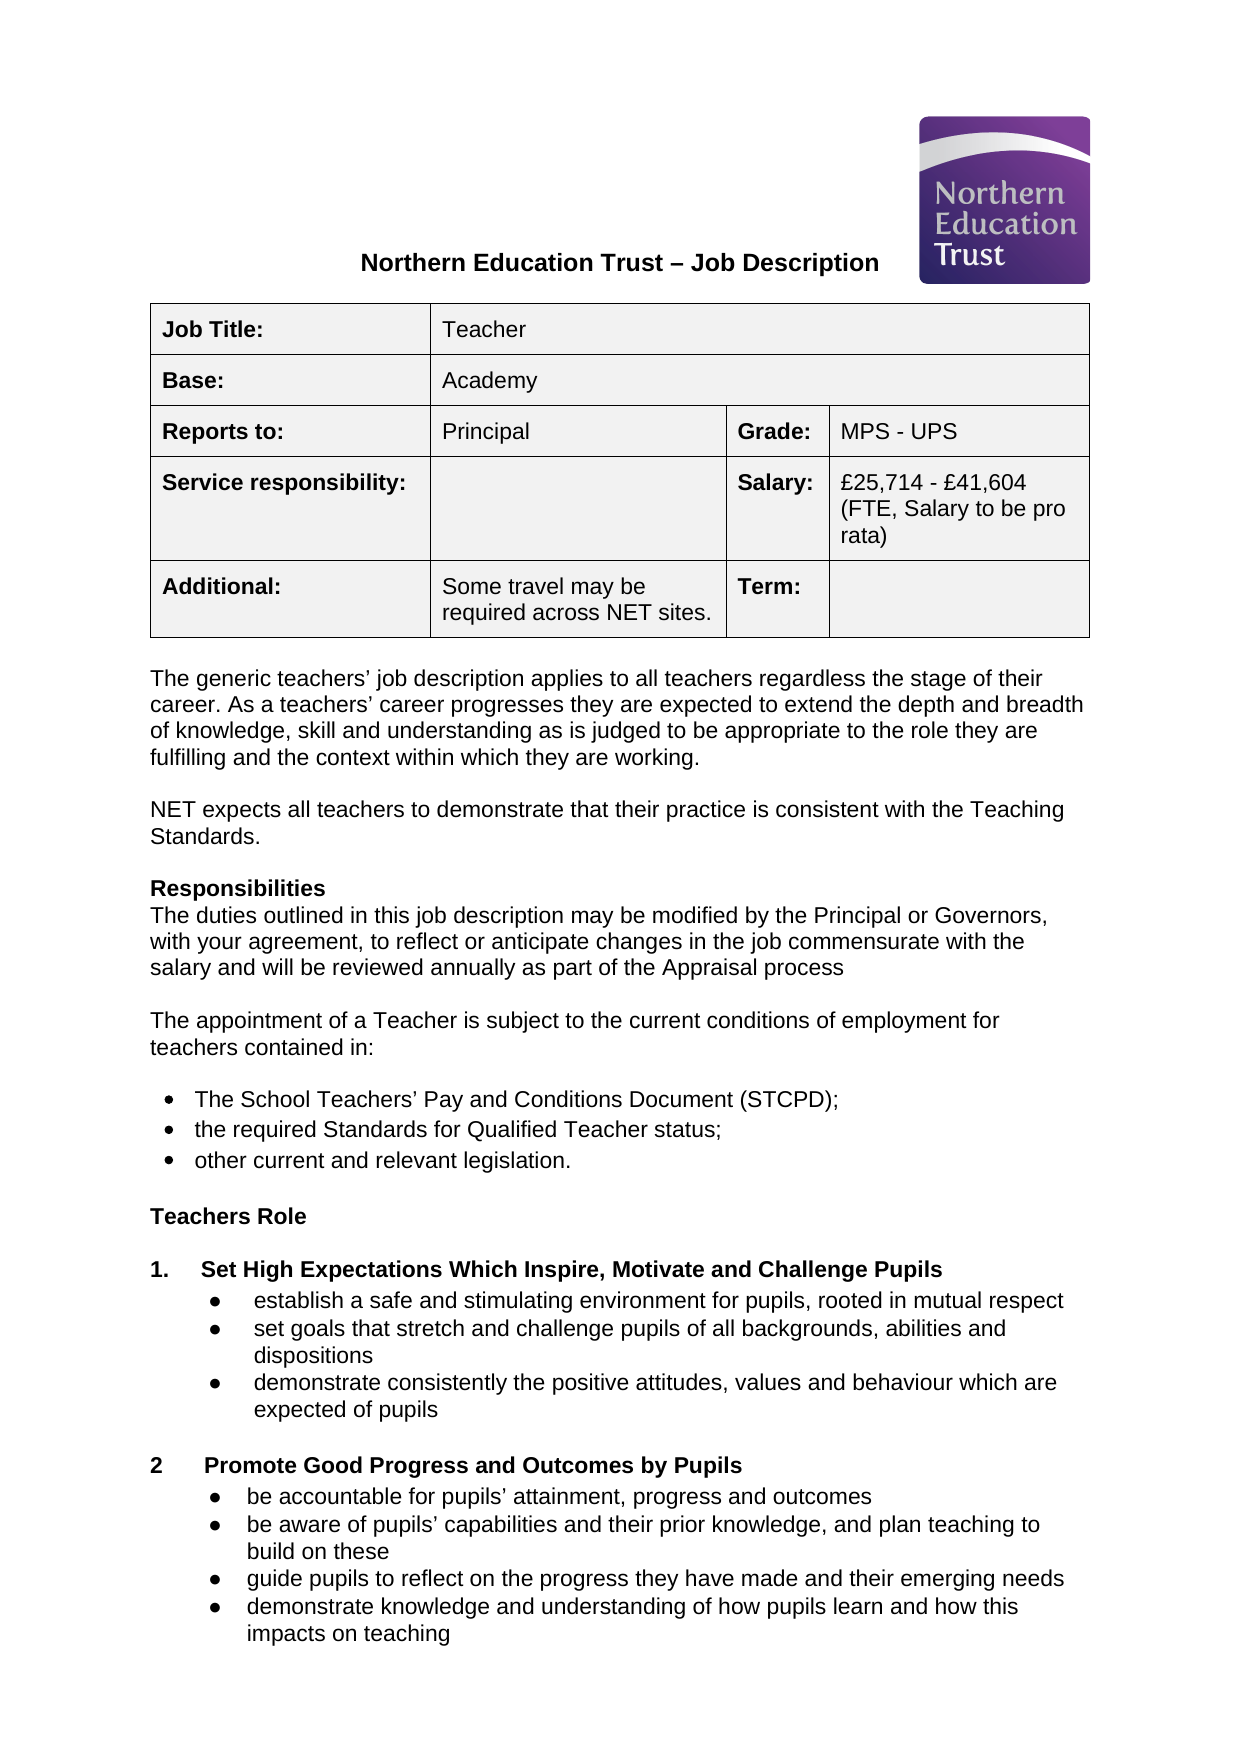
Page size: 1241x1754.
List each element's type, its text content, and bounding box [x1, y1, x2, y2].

picture [918, 116, 1091, 284]
list demonstrate knowledge and understanding of how pupils learn and how this impacts on teaching [209, 1592, 1090, 1647]
list be aware of pupils’ capabilities and their prior knowledge, and plan teaching to build on these [209, 1510, 1090, 1564]
list demonstrate consistently the positive attitudes, values and behaviour which are expected of pupils [209, 1368, 1090, 1423]
list set goals that stretch and challenge pupils of all backgrounds, abilities and dispositions [209, 1314, 1090, 1368]
text The generic teachers’ job description applies to all teachers regardless the stage of their career. As a teachers’ career progresses they are expected to extend the depth and breadth of knowledge, skill and understanding as is judged to be appropriate to the role they are fulfilling and the context within which they are working. [150, 664, 1090, 770]
text The appointment of a Teacher is subject to the current conditions of employment for teachers contained in: [150, 1007, 1090, 1060]
list guide pupils to reflect on the progress they have made and their emerging needs [209, 1564, 1090, 1592]
list other current and relevant legislation. [165, 1147, 1090, 1173]
table_cell Grade: [727, 406, 829, 456]
text NET expects all teachers to demonstrate that their practice is consistent with the Teaching Standards. [150, 796, 1090, 849]
table_cell £25,714 - £41,604 (FTE, Salary to be pro rata) [830, 457, 1089, 560]
text Responsibilities [150, 875, 1090, 902]
table_cell Some travel may be required across NET sites. [431, 561, 726, 637]
text Teachers Role [150, 1203, 1090, 1229]
table_cell Salary: [727, 457, 829, 560]
table_header Job Title: [151, 304, 430, 354]
table_cell MPS - UPS [830, 406, 1089, 456]
table_cell Reports to: [151, 406, 430, 456]
table_cell Academy [431, 355, 1089, 405]
table_cell Base: [151, 355, 430, 405]
text The duties outlined in this job description may be modified by the Principal or Governors, with your agreement, to reflect or anticipate changes in the job commensurate with the salary and will be reviewed annually as part of the Appraisal process [150, 902, 1090, 981]
table_cell [830, 561, 1089, 637]
list Set High Expectations Which Inspire, Motivate and Challenge Pupils [150, 1256, 1090, 1282]
list establish a safe and stimulating environment for pupils, rooted in mutual respect [209, 1286, 1090, 1314]
table_cell [431, 457, 726, 560]
list The School Teachers’ Pay and Conditions Document (STCPD); [165, 1086, 1090, 1112]
list the required Standards for Qualified Teacher status; [165, 1116, 1090, 1143]
text Northern Education Trust – Job Description [150, 248, 918, 277]
text 2 Promote Good Progress and Outcomes by Pupils [150, 1452, 1090, 1478]
table_header Teacher [431, 304, 1089, 354]
list be accountable for pupils’ attainment, progress and outcomes [209, 1482, 1090, 1510]
table_cell Term: [727, 561, 829, 637]
table_cell Principal [431, 406, 726, 456]
table_cell Service responsibility: [151, 457, 430, 560]
table_cell Additional: [151, 561, 430, 637]
